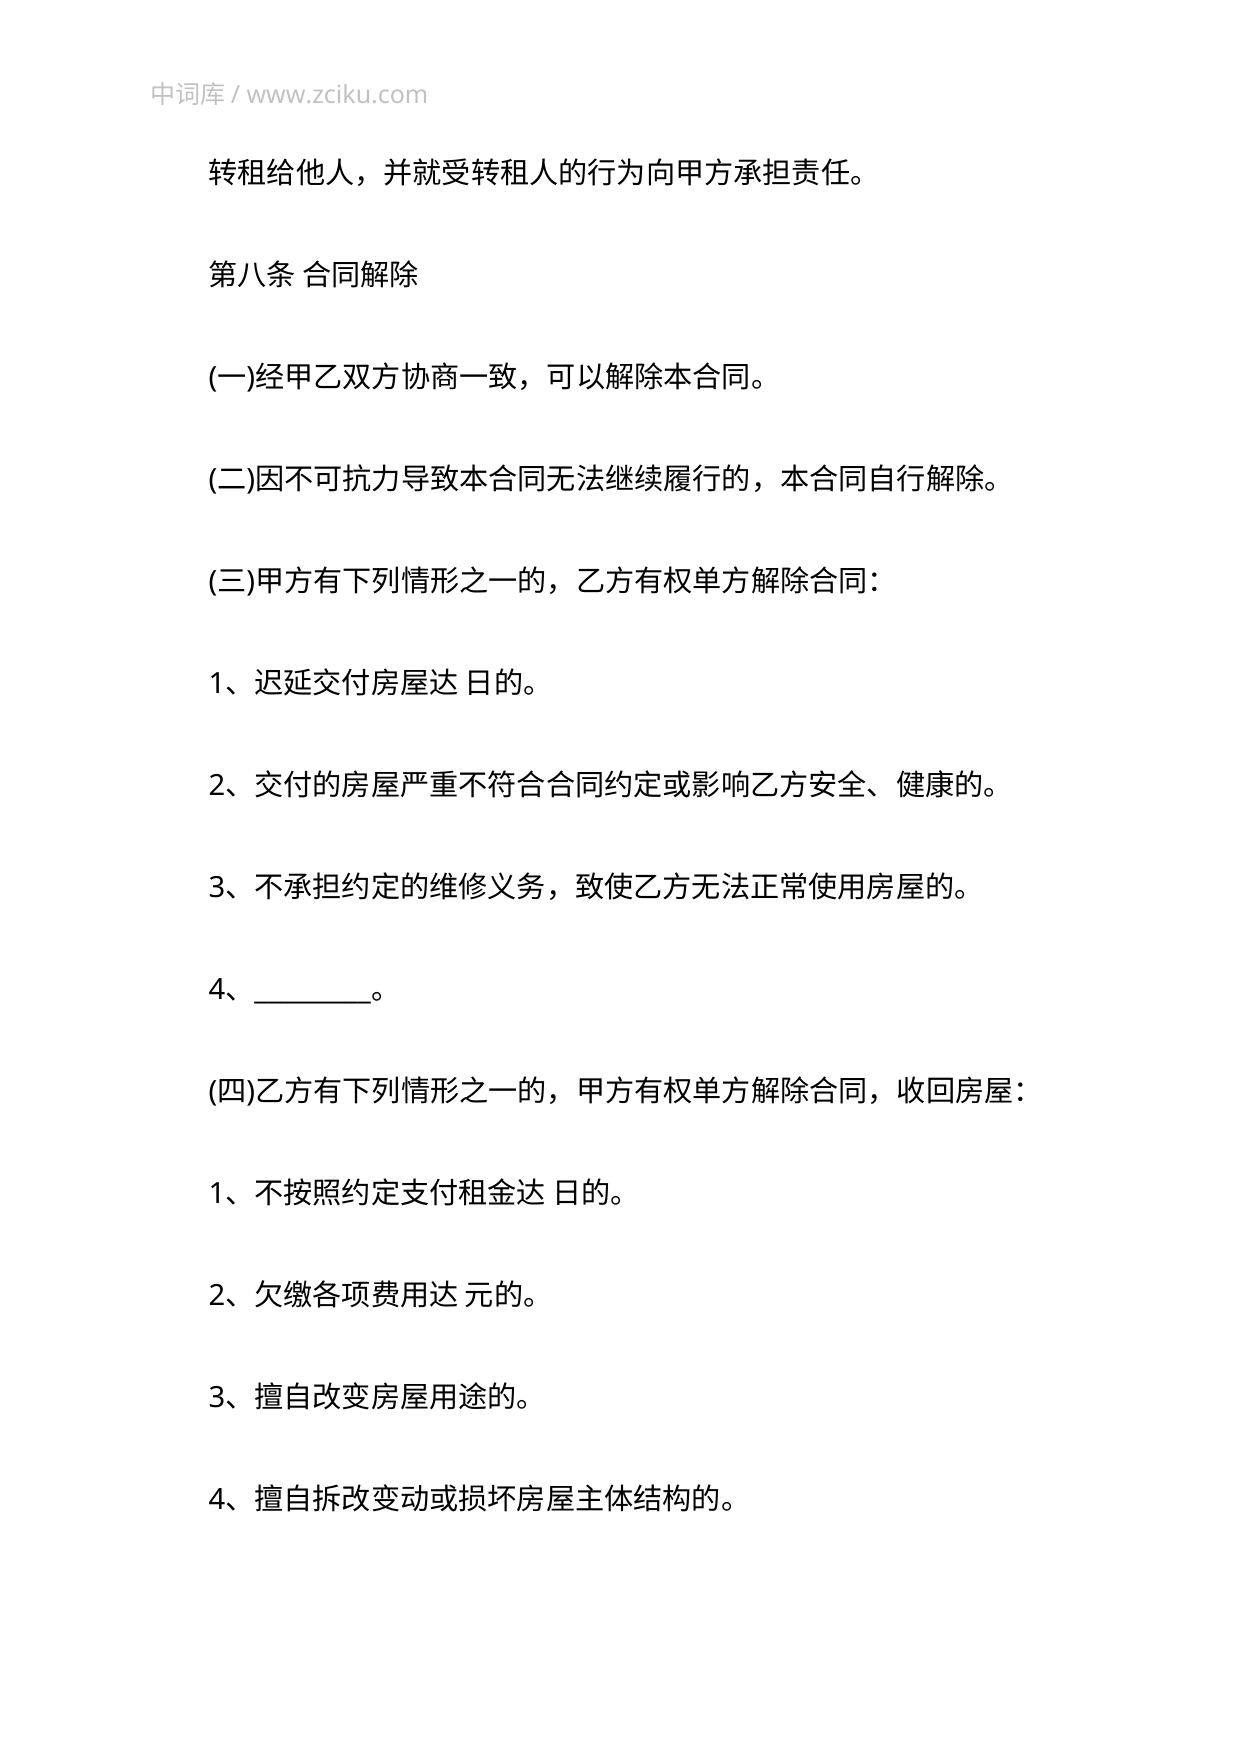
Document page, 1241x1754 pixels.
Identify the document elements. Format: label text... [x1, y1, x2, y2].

text (二)因不可抗力导致本合同无法继续履行的，本合同自行解除。 [150, 456, 1090, 498]
text 4、_________。 [150, 965, 1090, 1008]
text 第八条 合同解除 [150, 252, 1090, 294]
text 转租给他人，并就受转租人的行为向甲方承担责任。 [150, 150, 1090, 192]
text 2、交付的房屋严重不符合合同约定或影响乙方安全、健康的。 [150, 761, 1090, 804]
text 1、迟延交付房屋达 日的。 [150, 659, 1090, 702]
text (三)甲方有下列情形之一的，乙方有权单方解除合同： [150, 557, 1090, 600]
text (四)乙方有下列情形之一的，甲方有权单方解除合同，收回房屋： [150, 1067, 1090, 1110]
text 2、欠缴各项费用达 元的。 [150, 1271, 1090, 1314]
text 1、不按照约定支付租金达 日的。 [150, 1169, 1090, 1212]
text (一)经甲乙双方协商一致，可以解除本合同。 [150, 353, 1090, 396]
text 4、擅自拆改变动或损坏房屋主体结构的。 [150, 1475, 1090, 1518]
text 3、擅自改变房屋用途的。 [150, 1373, 1090, 1416]
text 3、不承担约定的维修义务，致使乙方无法正常使用房屋的。 [150, 863, 1090, 906]
